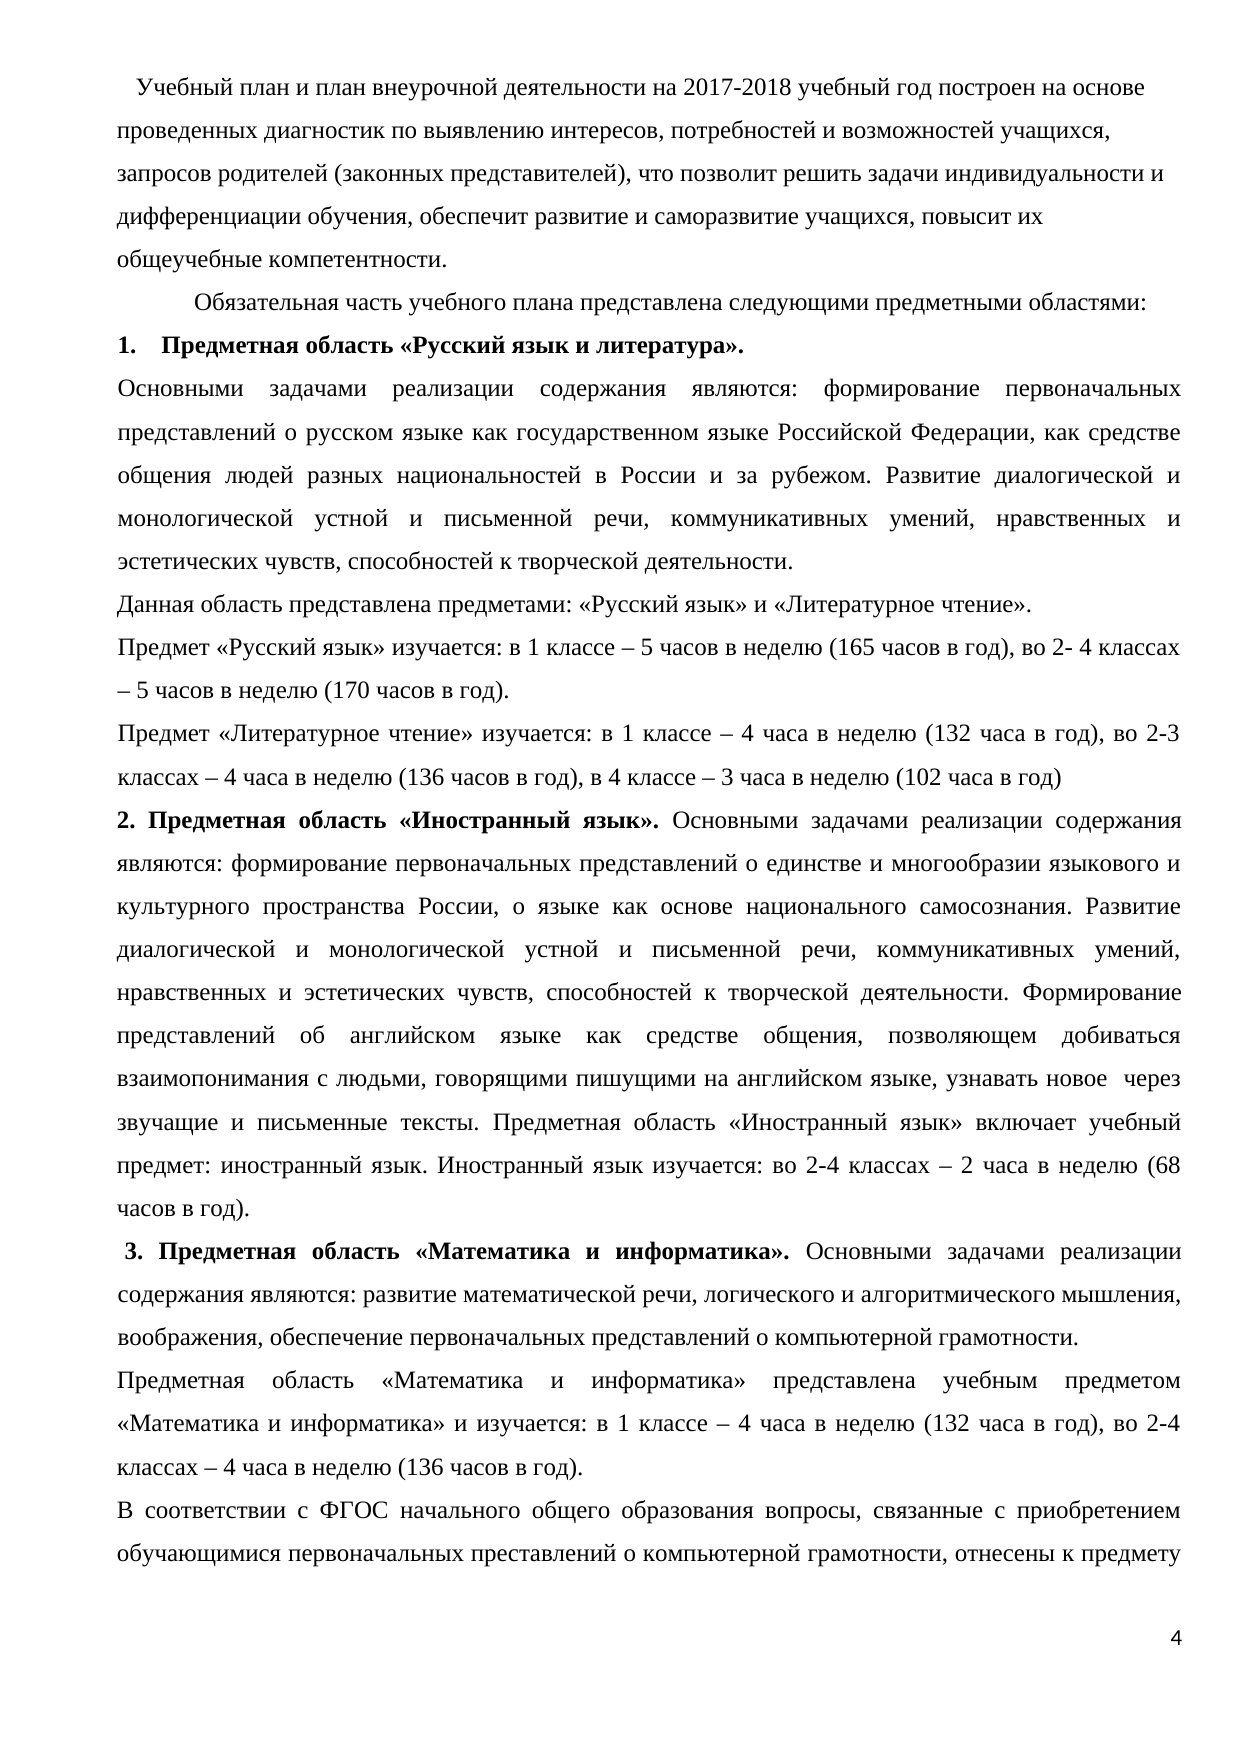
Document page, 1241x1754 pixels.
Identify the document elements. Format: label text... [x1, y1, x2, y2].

list Предметная область «Русский язык и литература». [117, 330, 1182, 359]
text Обязательная часть учебного плана представлена следующими предметными областями: [117, 287, 1182, 316]
text Предмет «Русский язык» изучается: в 1 классе – 5 часов в неделю (165 часов в год), во 2- 4 классах – 5 часов в неделю (170 часов в год). [117, 632, 1182, 704]
text Данная область представлена предметами: «Русский язык» и «Литературное чтение». [117, 589, 1182, 618]
text Основными задачами реализации содержания являются: формирование первоначальных представлений о русском языке как государственном языке Российской Федерации, как средстве общения людей разных национальностей в России и за рубежом. Развитие диалогической и монологической устной и письменной речи, коммуникативных умений, нравственных и эстетических чувств, способностей к творческой деятельности. [117, 373, 1182, 575]
text Учебный план и план внеурочной деятельности на 2017-2018 учебный год построен на основе проведенных диагностик по выявлению интересов, потребностей и возможностей учащихся, запросов родителей (законных представителей), что позволит решить задачи индивидуальности и дифференциации обучения, обеспечит развитие и саморазвитие учащихся, повысит их общеучебные компетентности. [117, 72, 1182, 273]
text 3. Предметная область «Математика и информатика». Основными задачами реализации содержания являются: развитие математической речи, логического и алгоритмического мышления, воображения, обеспечение первоначальных представлений о компьютерной грамотности. [117, 1236, 1182, 1351]
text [117, 1495, 1182, 1567]
text 2. Предметная область «Иностранный язык». Основными задачами реализации содержания являются: формирование первоначальных представлений о единстве и многообразии языкового и культурного пространства России, о языке как основе национального самосознания. Развитие диалогической и монологической устной и письменной речи, коммуникативных умений, нравственных и эстетических чувств, способностей к творческой деятельности. Формирование представлений об английском языке как средстве общения, позволяющем добиваться взаимопонимания с людьми, говорящими пишущими на английском языке, узнавать новое через звучащие и письменные тексты. Предметная область «Иностранный язык» включает учебный предмет: иностранный язык. Иностранный язык изучается: во 2-4 классах – 2 часа в неделю (68 часов в год). [117, 805, 1182, 1222]
text Предмет «Литературное чтение» изучается: в 1 классе – 4 часа в неделю (132 часа в год), во 2-3 классах – 4 часа в неделю (136 часов в год), в 4 классе – 3 часа в неделю (102 часа в год) [117, 718, 1182, 790]
text Предметная область «Математика и информатика» представлена учебным предметом «Математика и информатика» и изучается: в 1 классе – 4 часа в неделю (132 часа в год), во 2-4 классах – 4 часа в неделю (136 часов в год). [117, 1365, 1182, 1480]
